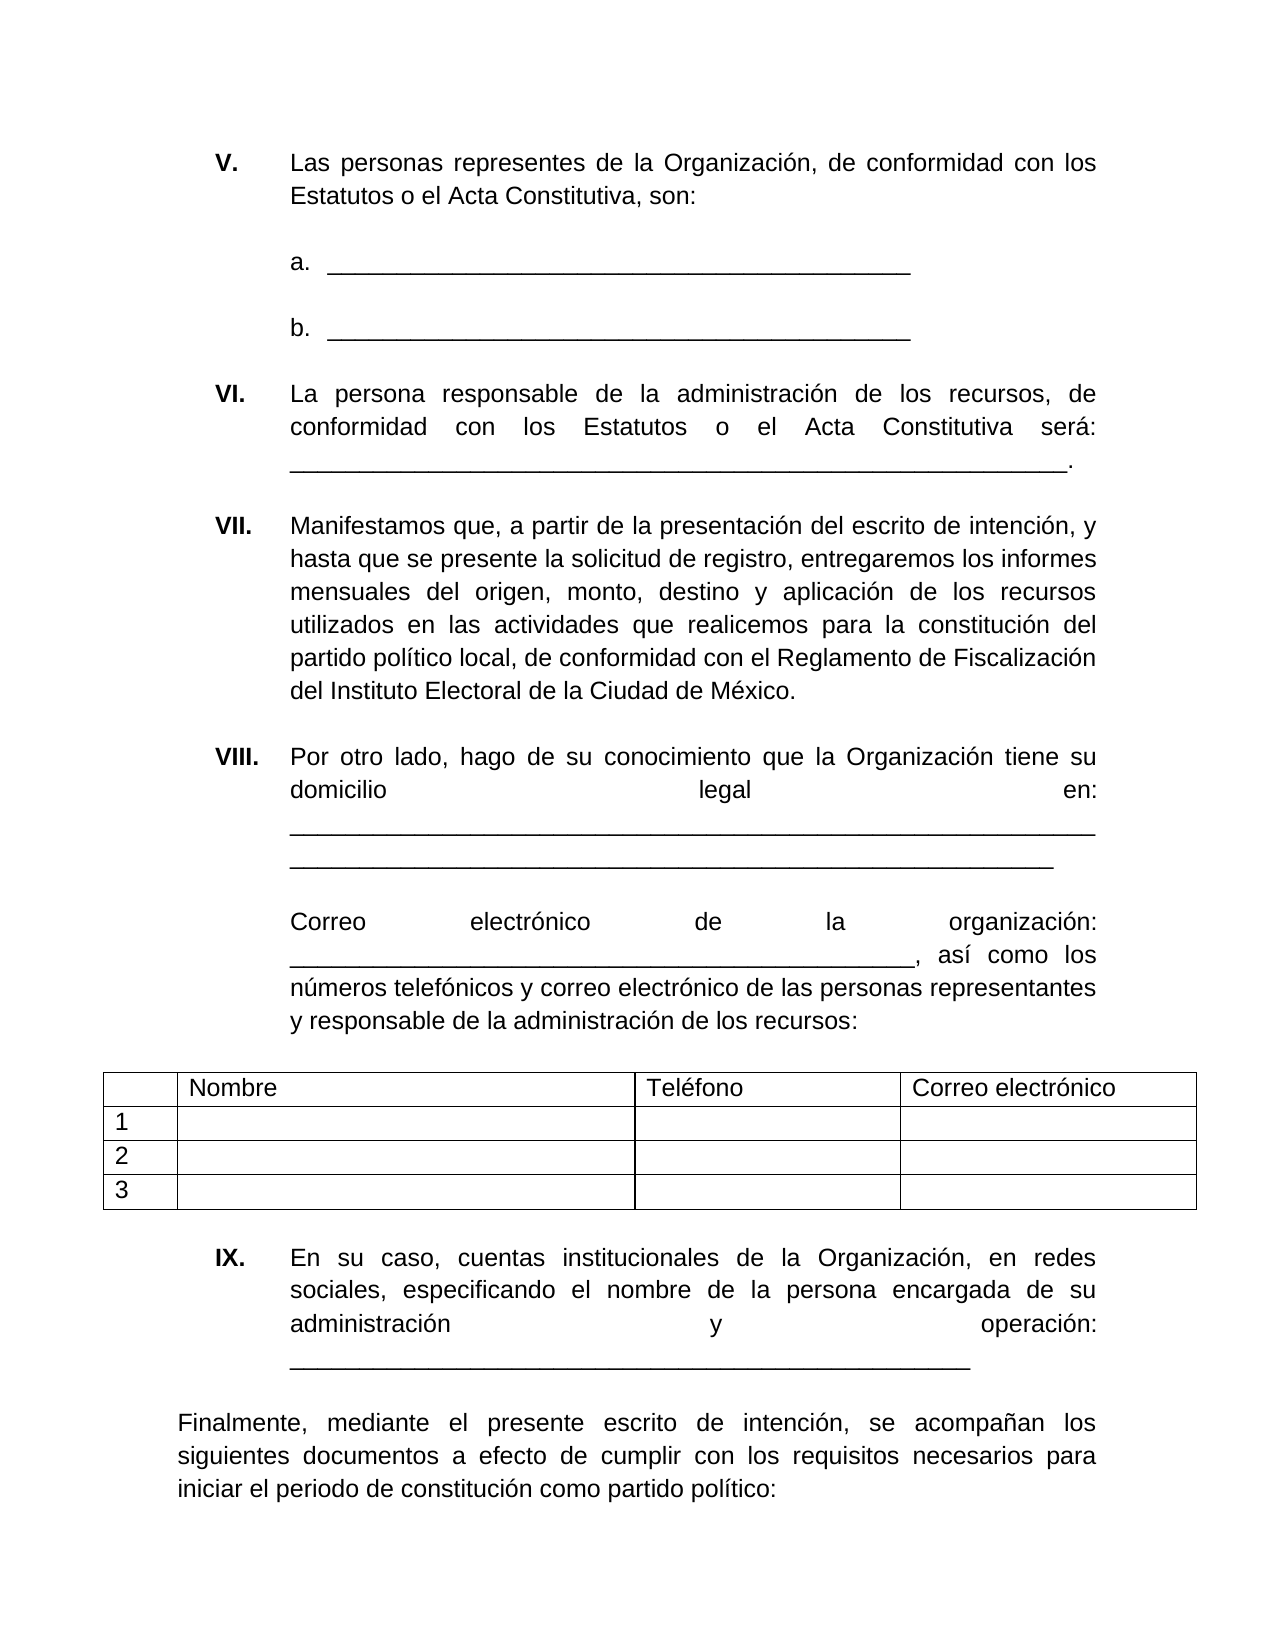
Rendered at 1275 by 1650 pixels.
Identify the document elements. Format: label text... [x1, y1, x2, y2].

list __________________________________________ [290, 247, 1098, 275]
text Finalmente, mediante el presente escrito de intención, se acompañan los siguientes documentos a efecto de cumplir con los requisitos necesarios para iniciar el periodo de constitución como partido político: [177, 1408, 1098, 1502]
table_cell [901, 1107, 1196, 1140]
table_header Teléfono [636, 1073, 900, 1106]
table_header [104, 1073, 177, 1106]
table_cell 2 [104, 1141, 177, 1174]
list __________________________________________ [290, 313, 1098, 341]
table_cell [636, 1141, 900, 1174]
list Las personas representes de la Organización, de conformidad con los Estatutos o el Acta Constitutiva, son: [215, 148, 1098, 209]
table_cell 1 [104, 1107, 177, 1140]
list Por otro lado, hago de su conocimiento que la Organización tiene su domicilio legal en: _________________________________________________________________________________________________________________ [215, 742, 1098, 870]
table_cell [636, 1175, 900, 1208]
table_cell 3 [104, 1175, 177, 1208]
table_cell [901, 1141, 1196, 1174]
list En su caso, cuentas institucionales de la Organización, en redes sociales, especificando el nombre de la persona encargada de su administración y operación: _________________________________________________ [215, 1242, 1098, 1370]
table_cell [636, 1107, 900, 1140]
table_cell [178, 1107, 634, 1140]
table_cell [178, 1141, 634, 1174]
list Correo electrónico de la organización: _____________________________________________, así como los números telefónicos y correo electrónico de las personas representantes y responsable de la administración de los recursos: [290, 907, 1098, 1035]
list La persona responsable de la administración de los recursos, de conformidad con los Estatutos o el Acta Constitutiva será: ________________________________________________________. [215, 379, 1098, 473]
table_header Correo electrónico [901, 1073, 1196, 1106]
table_header Nombre [178, 1073, 634, 1106]
table_cell [178, 1175, 634, 1208]
list Manifestamos que, a partir de la presentación del escrito de intención, y hasta que se presente la solicitud de registro, entregaremos los informes mensuales del origen, monto, destino y aplicación de los recursos utilizados en las actividades que realicemos para la constitución del partido político local, de conformidad con el Reglamento de Fiscalización del Instituto Electoral de la Ciudad de México. [215, 511, 1098, 705]
table_cell [901, 1175, 1196, 1208]
